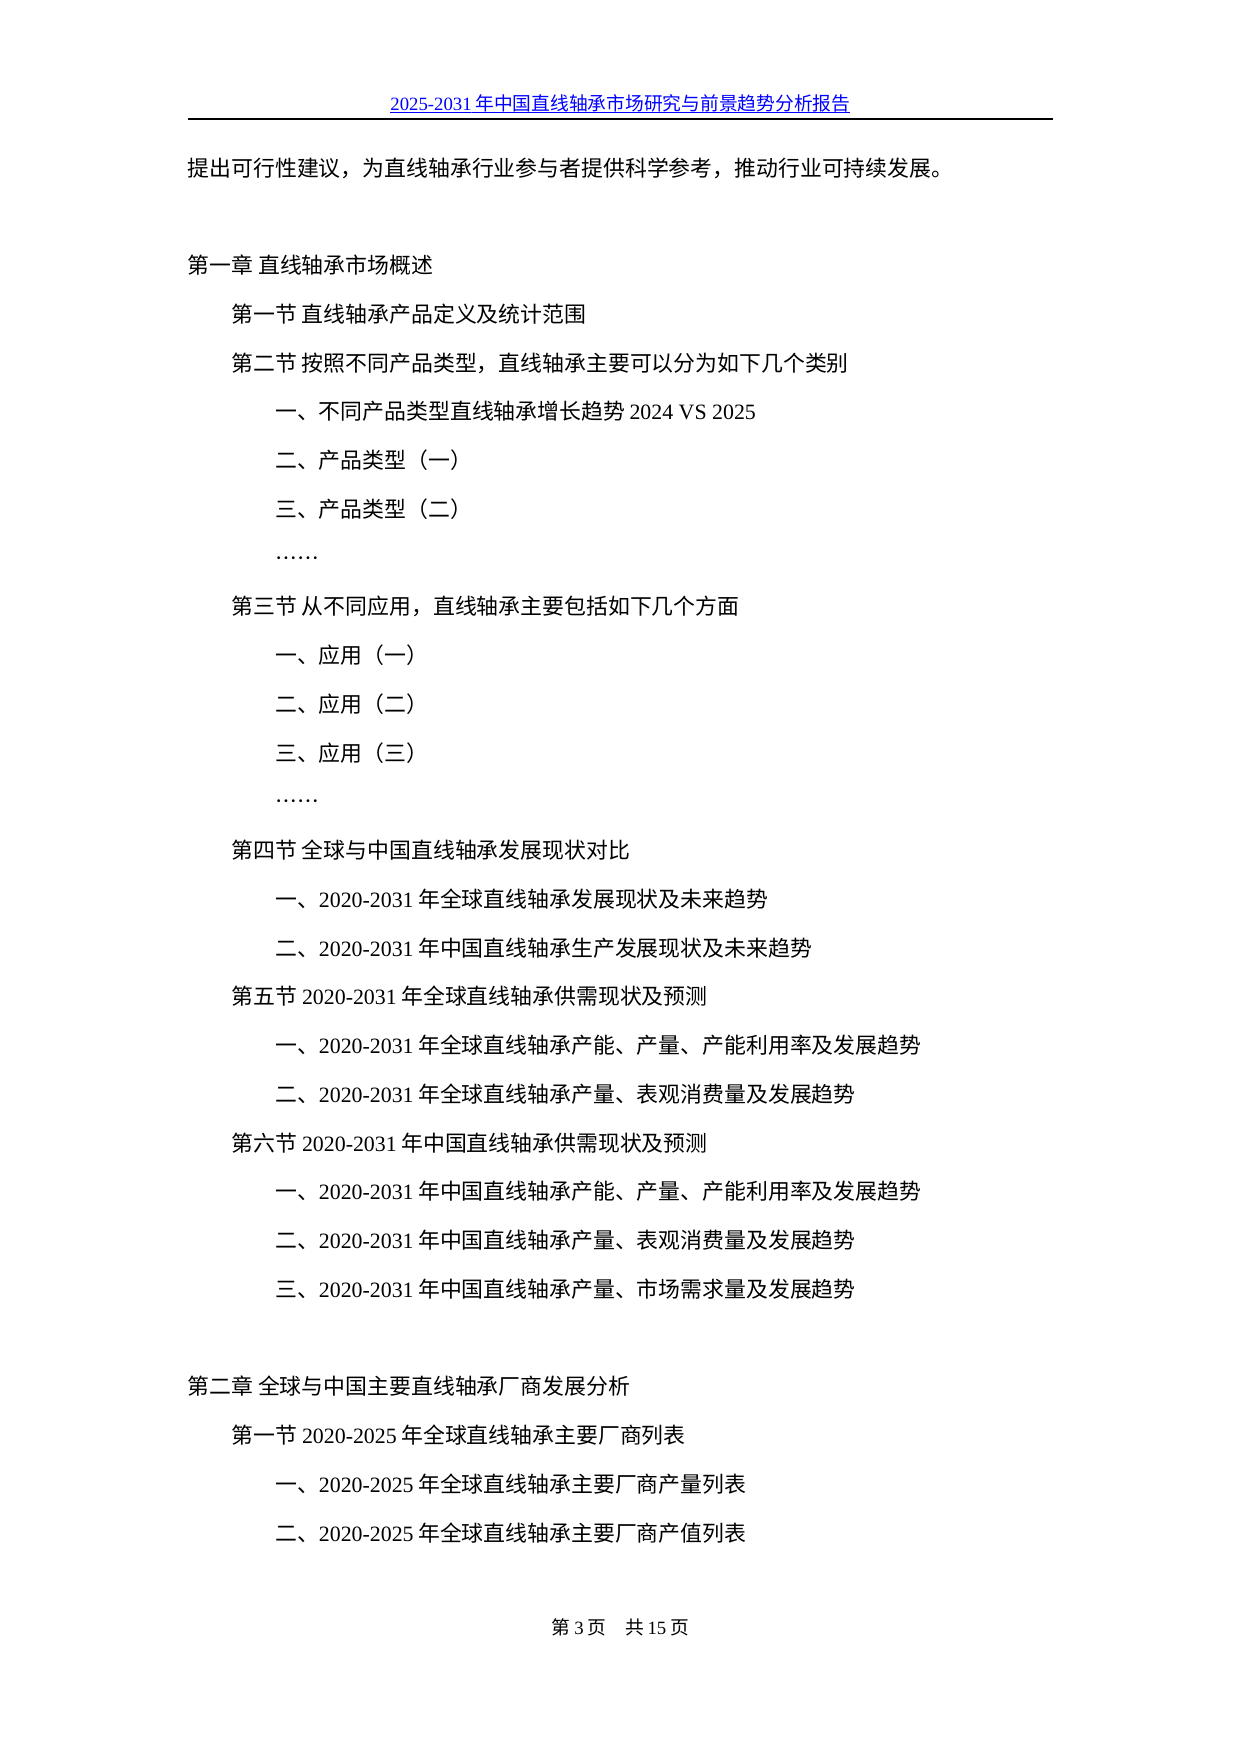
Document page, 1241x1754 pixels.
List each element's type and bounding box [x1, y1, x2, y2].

text [187, 150, 1053, 1548]
